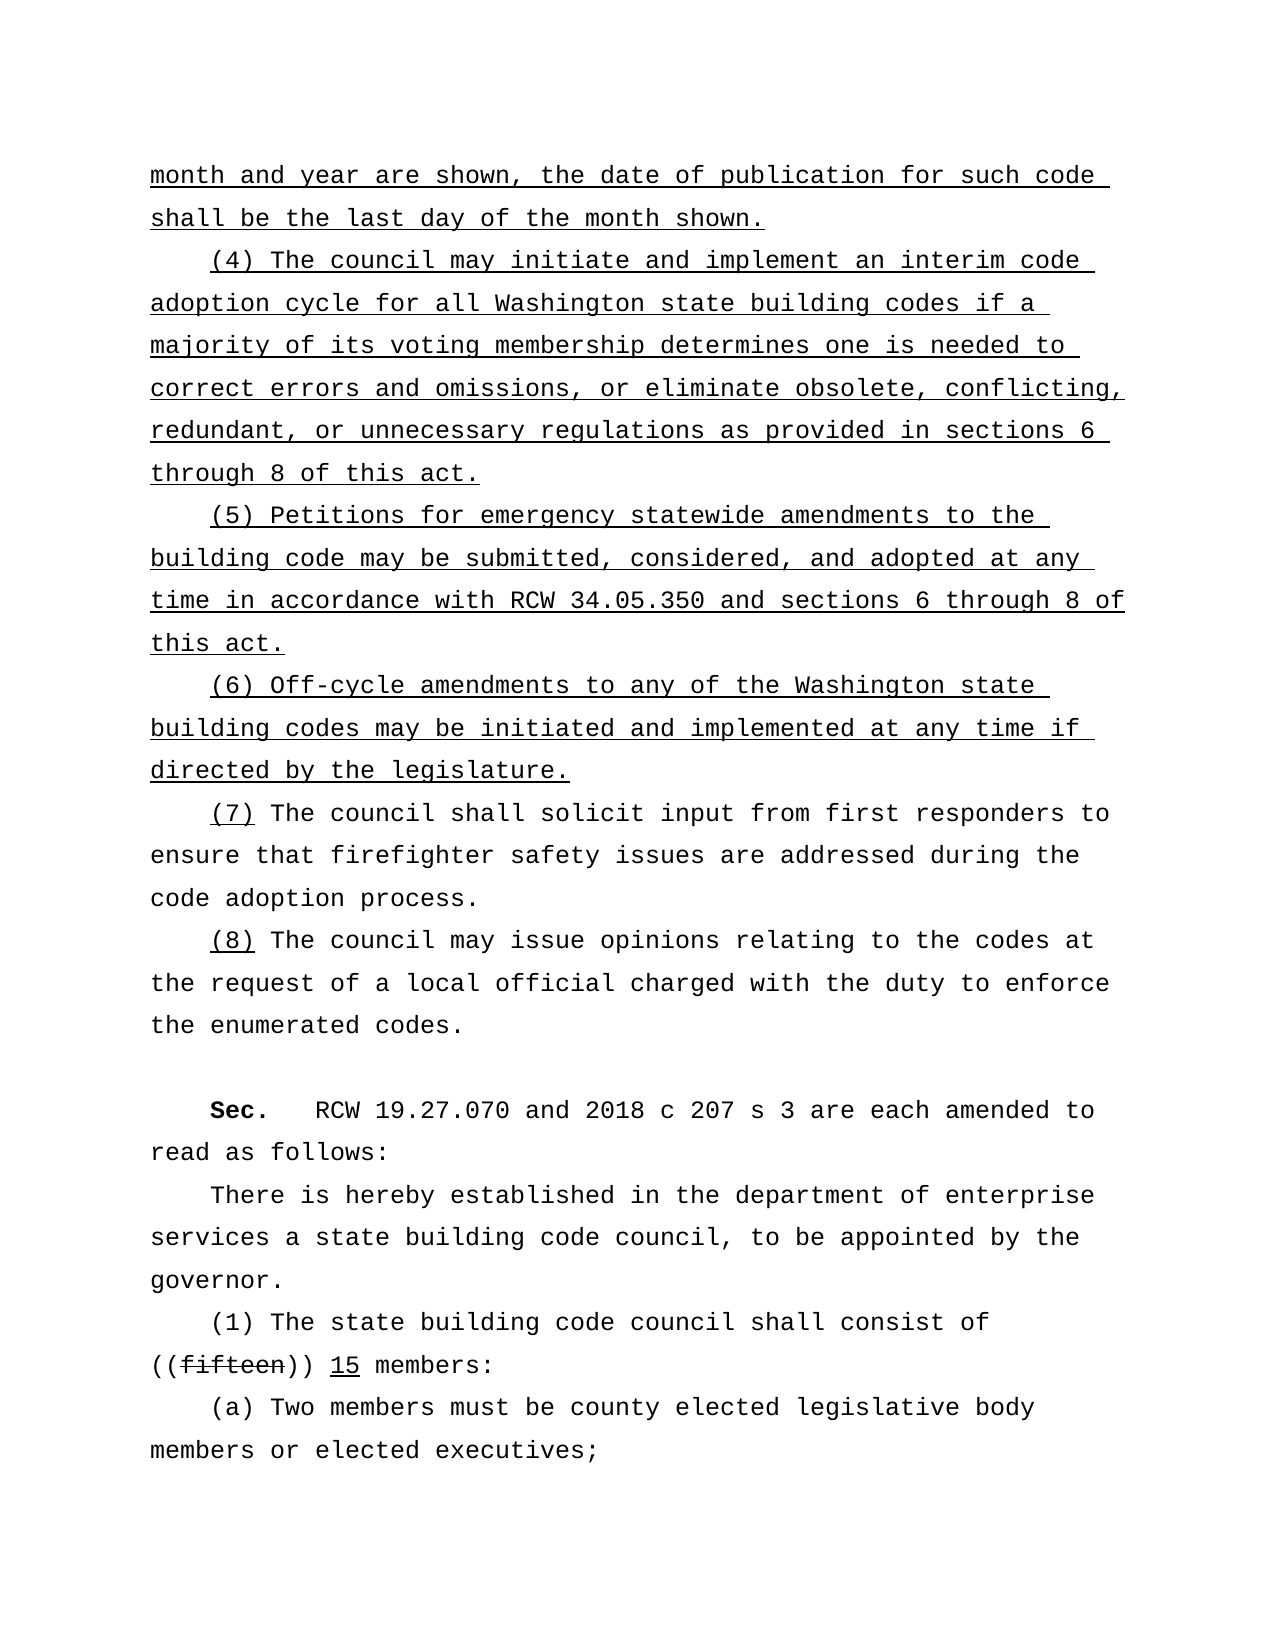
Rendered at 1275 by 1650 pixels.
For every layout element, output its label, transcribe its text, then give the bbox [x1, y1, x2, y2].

text (8) The council may issue opinions relating to the codes at the request of a local official charged with the duty to enforce the enumerated codes. [150, 915, 1125, 1042]
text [150, 150, 1125, 235]
text (4) The council may initiate and implement an interim code adoption cycle for all Washington state building codes if a majority of its voting membership determines one is needed to correct errors and omissions, or eliminate obsolete, conflicting, redundant, or unnecessary regulations as provided in sections 6 through 8 of this act. [150, 235, 1125, 399]
text (a) Two members must be county elected legislative body members or elected executives; [150, 1382, 1125, 1467]
text (4) The council may initiate and implement an interim code adoption cycle for all Washington state building codes if a majority of its voting membership determines one is needed to correct errors and omissions, or eliminate obsolete, conflicting, redundant, or unnecessary regulations as provided in sections 6 through 8 of this act. [150, 400, 1125, 490]
text (6) Off-cycle amendments to any of the Washington state building codes may be initiated and implemented at any time if directed by the legislature. [150, 660, 1125, 787]
text (5) Petitions for emergency statewide amendments to the building code may be submitted, considered, and adopted at any time in accordance with RCW 34.05.350 and sections 6 through 8 of this act. [150, 613, 1125, 660]
text (5) Petitions for emergency statewide amendments to the building code may be submitted, considered, and adopted at any time in accordance with RCW 34.05.350 and sections 6 through 8 of this act. [150, 490, 1125, 611]
text There is hereby established in the department of enterprise services a state building code council, to be appointed by the governor. [150, 1169, 1125, 1297]
text (1) The state building code council shall consist of ((fifteen)) 15 members: [150, 1297, 1125, 1382]
text (7) The council shall solicit input from first responders to ensure that firefighter safety issues are addressed during the code adoption process. [150, 787, 1125, 915]
text Sec. RCW 19.27.070 and 2018 c 207 s 3 are each amended to read as follows: [150, 1084, 1125, 1169]
